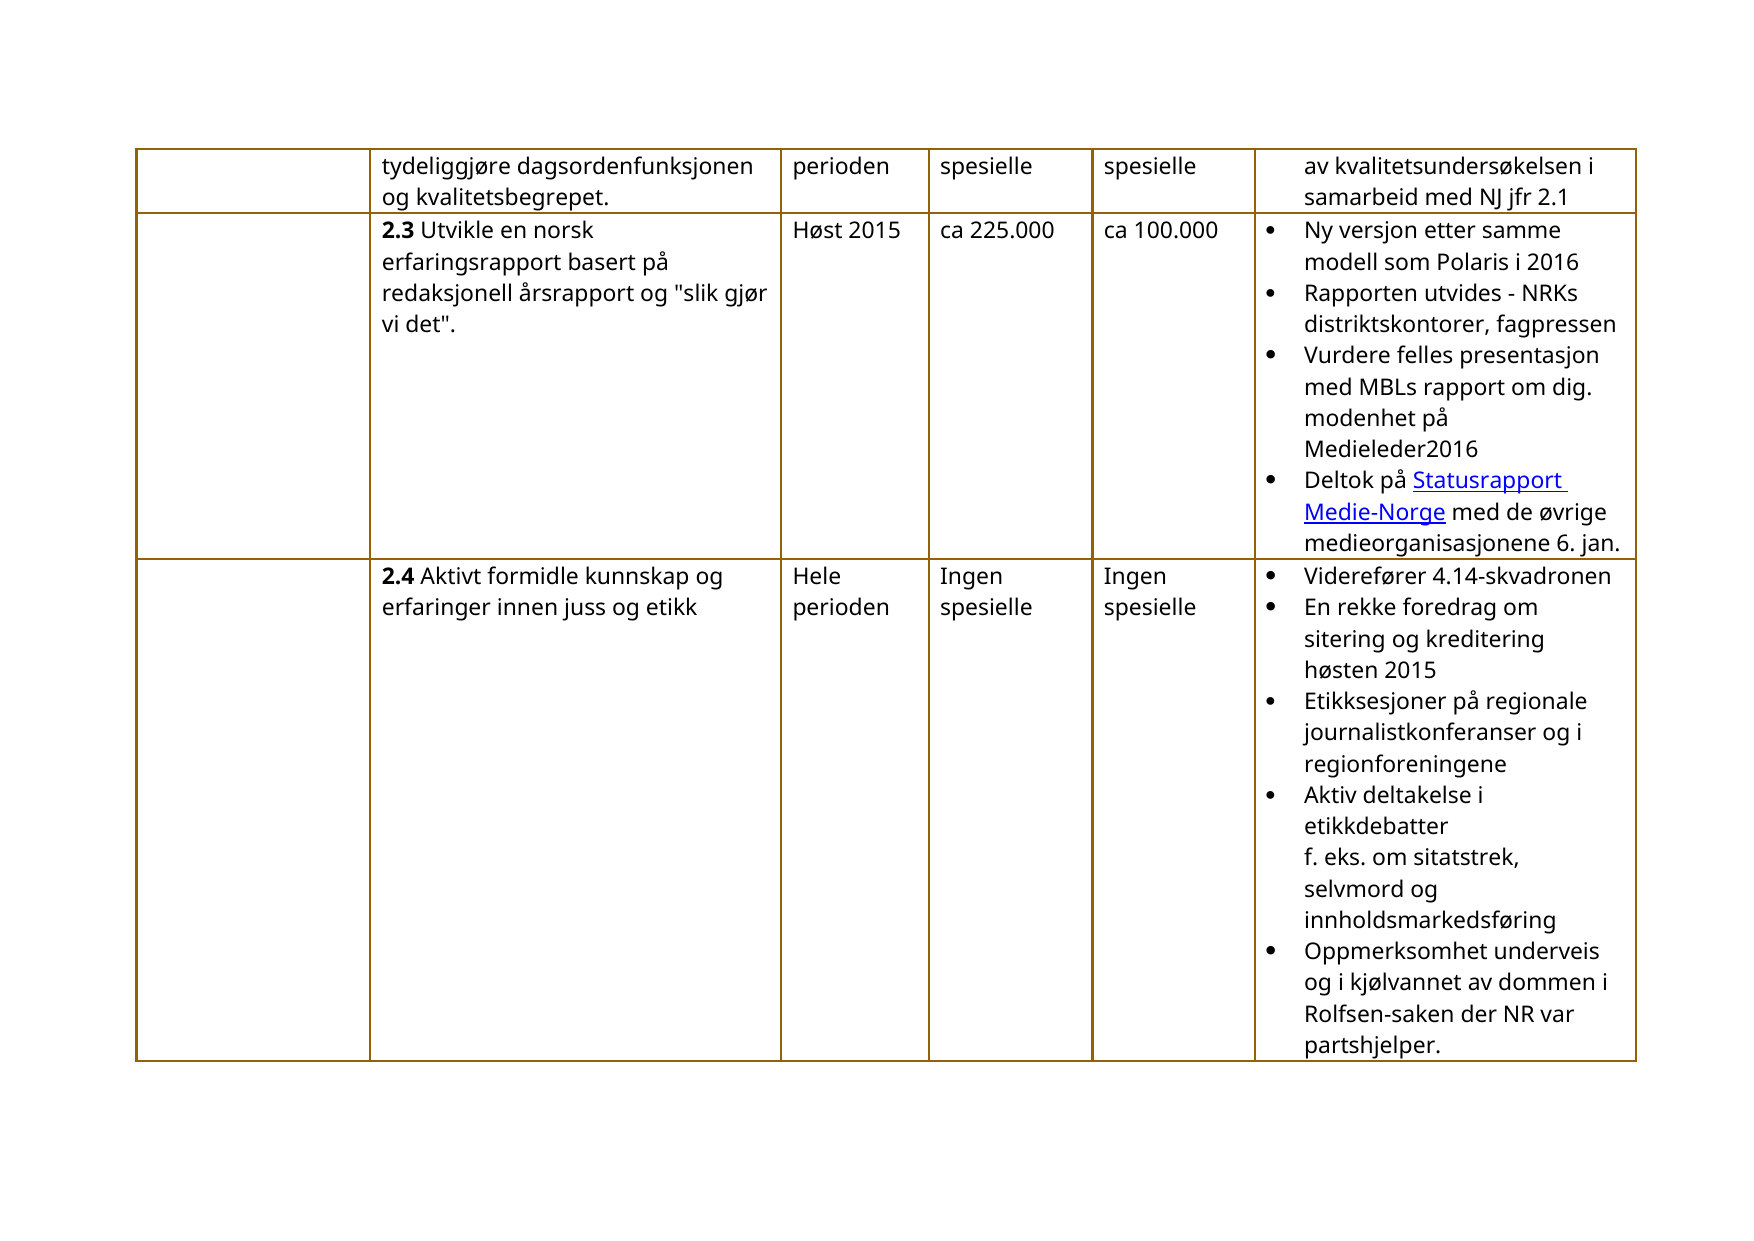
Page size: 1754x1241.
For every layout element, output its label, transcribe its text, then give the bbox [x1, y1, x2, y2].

table_cell Hele perioden [782, 150, 928, 212]
table_cell [138, 214, 369, 558]
table_cell [138, 560, 369, 1060]
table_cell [1256, 560, 1635, 1060]
table_cell [138, 150, 369, 212]
table_cell Høst 2015 [782, 214, 928, 558]
table_cell 2.3 Utvikle en norsk erfaringsrapport basert på redaksjonell årsrapport og "slik gjør vi det". [371, 214, 780, 558]
table_cell Ingen spesielle [930, 150, 1091, 212]
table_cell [371, 560, 780, 1060]
table_cell Ingen spesielle [930, 560, 1091, 1060]
table_cell Ingen spesielle [1094, 150, 1254, 212]
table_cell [371, 150, 780, 212]
table_cell ca 100.000 [1094, 214, 1254, 558]
table_cell Ny versjon etter samme modell som Polaris i 2016 Rapporten utvides - NRKs distriktskontorer, fagpressen Vurdere felles presentasjon med MBLs rapport om dig. modenhet på Medieleder2016 Deltok på Statusrapport Medie-Norge med de øvrige medieorganisasjonene 6. jan. [1256, 214, 1635, 558]
table_cell ca 225.000 [930, 214, 1091, 558]
table_cell Hele perioden [782, 560, 928, 1060]
table_cell Ingen spesielle [1094, 560, 1254, 1060]
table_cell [1256, 150, 1635, 212]
